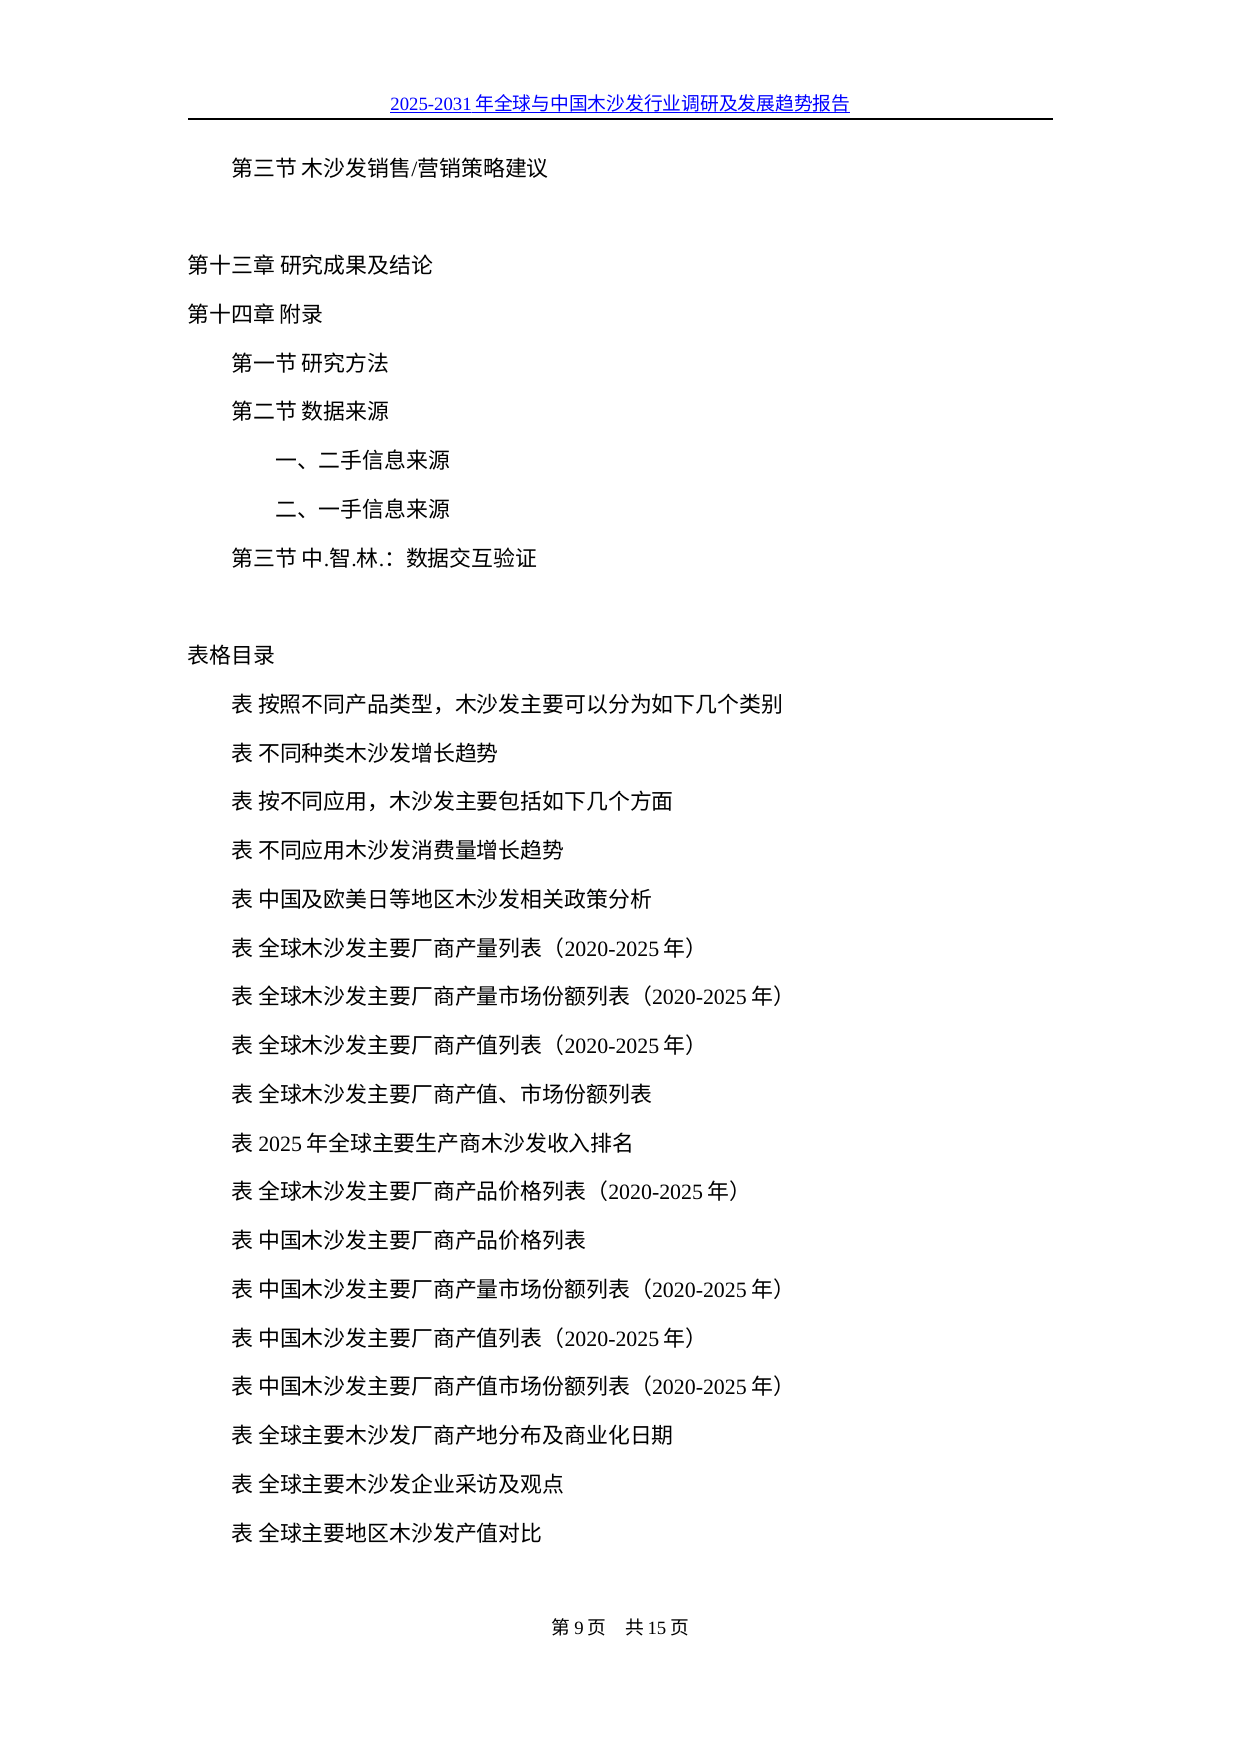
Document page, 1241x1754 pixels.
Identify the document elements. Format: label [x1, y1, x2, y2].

text [187, 150, 1053, 1548]
